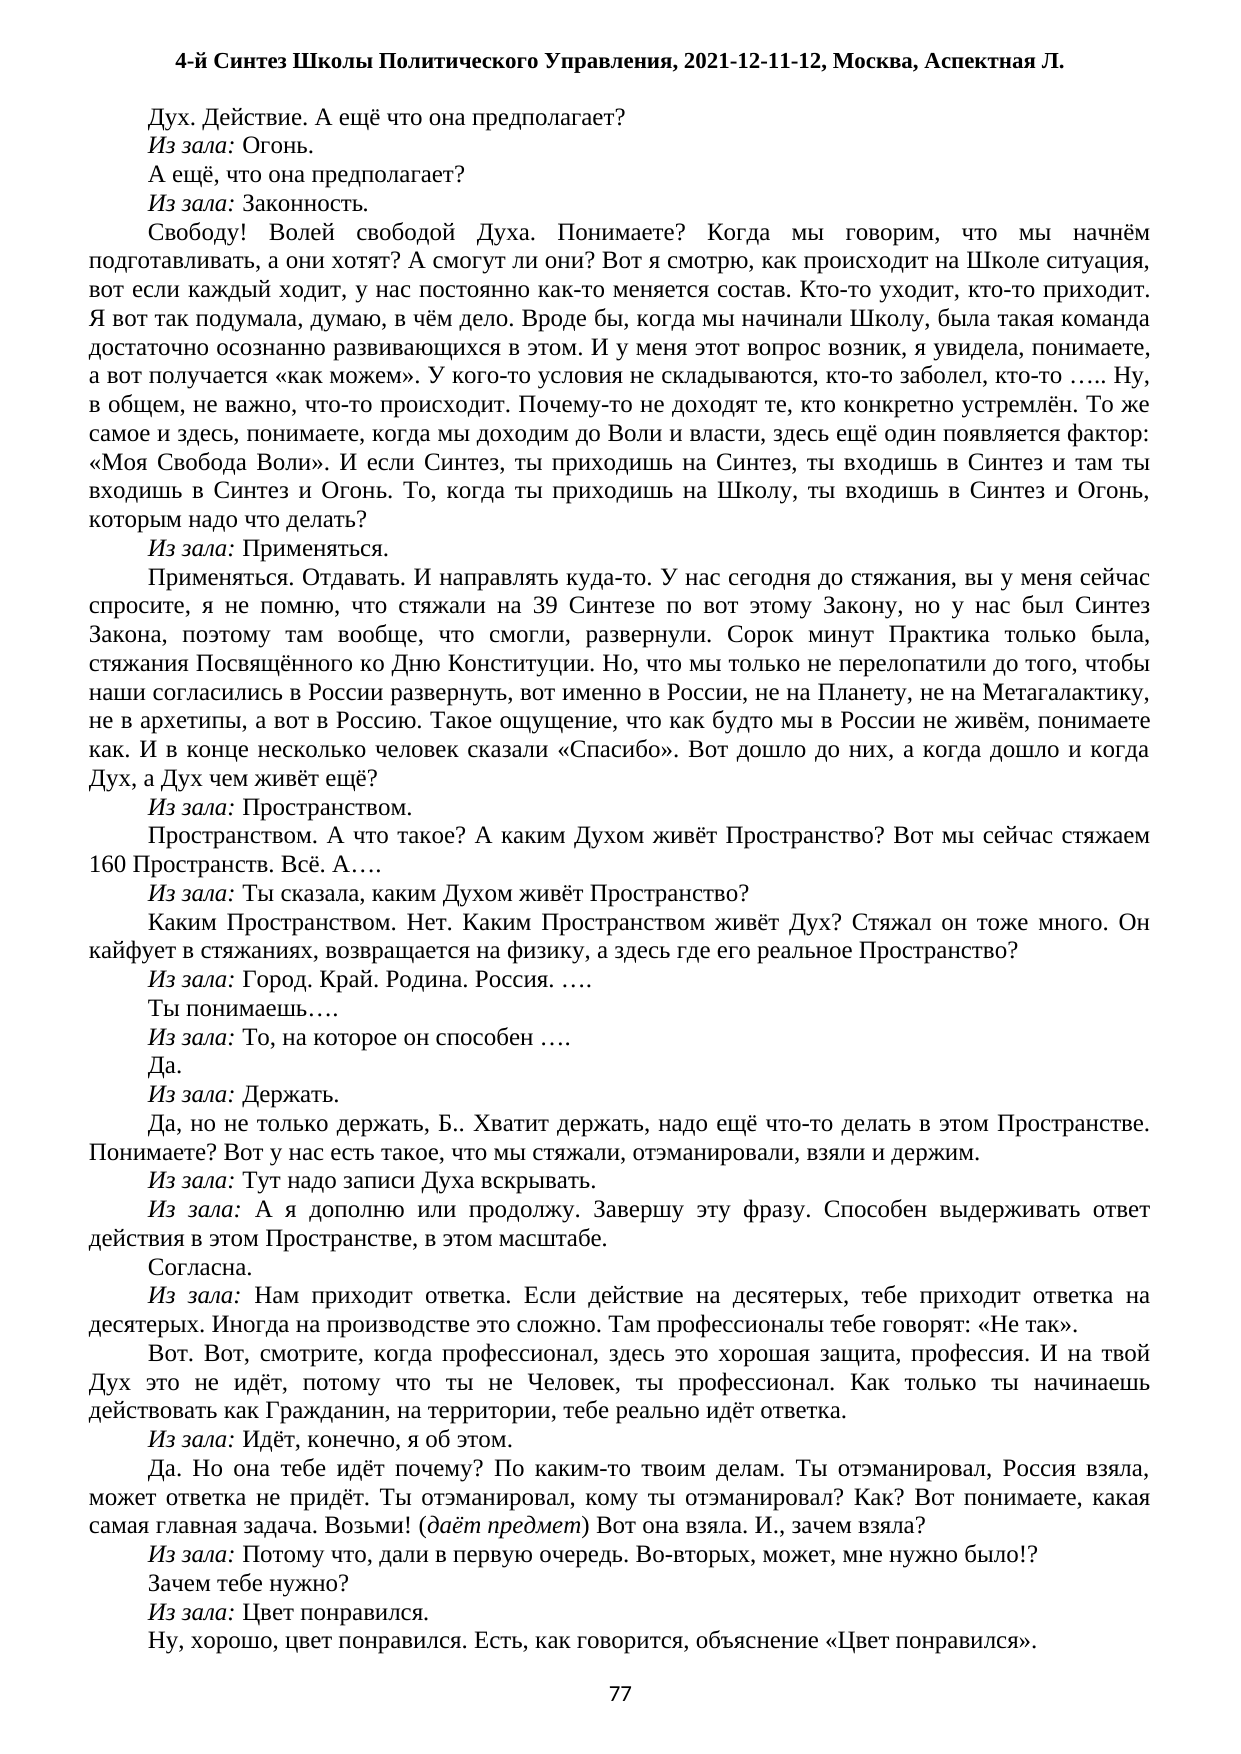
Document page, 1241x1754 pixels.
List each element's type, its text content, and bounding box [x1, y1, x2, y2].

text Из зала: А я дополню или продолжу. Завершу эту фразу. Способен выдерживать ответ действия в этом Пространстве, в этом масштабе. [89, 1194, 1152, 1252]
text Применяться. Отдавать. И направлять куда-то. У нас сегодня до стяжания, вы у меня сейчас спросите, я не помню, что стяжали на 39 Синтезе по вот этому Закону, но у нас был Синтез Закона, поэтому там вообще, что смогли, развернули. Сорок минут Практика только была, стяжания Посвящённого ко Дню Конституции. Но, что мы только не перелопатили до того, чтобы наши согласились в России развернуть, вот именно в России, не на Планету, не на Метагалактику, не в архетипы, а вот в Россию. Такое ощущение, что как будто мы в России не живём, понимаете как. И в конце несколько человек сказали «Спасибо». Вот дошло до них, а когда дошло и когда Дух, а Дух чем живёт ещё? [89, 562, 1152, 792]
text Из зала: Держать. [89, 1079, 1152, 1108]
text Ну, хорошо, цвет понравился. Есть, как говорится, объяснение «Цвет понравился». [89, 1625, 1152, 1654]
text Из зала: Нам приходит ответка. Если действие на десятерых, тебе приходит ответка на десятерых. Иногда на производстве это сложно. Там профессионалы тебе говорят: «Не так». [89, 1280, 1152, 1338]
text Вот. Вот, смотрите, когда профессионал, здесь это хорошая защита, профессия. И на твой Дух это не идёт, потому что ты не Человек, ты профессионал. Как только ты начинаешь действовать как Гражданин, на территории, тебе реально идёт ответка. [89, 1338, 1152, 1424]
text Из зала: Потому что, дали в первую очередь. Во-вторых, может, мне нужно было!? [89, 1539, 1152, 1568]
text Пространством. А что такое? А каким Духом живёт Пространство? Вот мы сейчас стяжаем 160 Пространств. Всё. А…. [89, 820, 1152, 878]
text Согласна. [89, 1252, 1152, 1280]
text Из зала: Применяться. [89, 533, 1152, 562]
text Ты понимаешь…. [89, 993, 1152, 1022]
text Из зала: Ты сказала, каким Духом живёт Пространство? [89, 878, 1152, 907]
text Из зала: То, на которое он способен …. [89, 1022, 1152, 1050]
text Из зала: Тут надо записи Духа вскрывать. [89, 1165, 1152, 1194]
text Да, но не только держать, Б.. Хватит держать, надо ещё что-то делать в этом Пространстве. Понимаете? Вот у нас есть такое, что мы стяжали, отэманировали, взяли и держим. [89, 1108, 1152, 1165]
text Из зала: Пространством. [89, 792, 1152, 820]
text Из зала: Огонь. [89, 130, 1152, 159]
text Из зала: Законность. [89, 188, 1152, 217]
text Свободу! Волей свободой Духа. Понимаете? Когда мы говорим, что мы начнём подготавливать, а они хотят? А смогут ли они? Вот я смотрю, как происходит на Школе ситуация, вот если каждый ходит, у нас постоянно как-то меняется состав. Кто-то уходит, кто-то приходит. Я вот так подумала, думаю, в чём дело. Вроде бы, когда мы начинали Школу, была такая команда достаточно осознанно развивающихся в этом. И у меня этот вопрос возник, я увидела, понимаете, а вот получается «как можем». У кого-то условия не складываются, кто-то заболел, кто-то ….. Ну, в общем, не важно, что-то происходит. Почему-то не доходят те, кто конкретно устремлён. То же самое и здесь, понимаете, когда мы доходим до Воли и власти, здесь ещё один появляется фактор: «Моя Свобода Воли». И если Синтез, ты приходишь на Синтез, ты входишь в Синтез и там ты входишь в Синтез и Огонь. То, когда ты приходишь на Школу, ты входишь в Синтез и Огонь, которым надо что делать? [89, 217, 1152, 533]
text Из зала: Цвет понравился. [89, 1597, 1152, 1625]
text А ещё, что она предполагает? [89, 159, 1152, 188]
text Каким Пространством. Нет. Каким Пространством живёт Дух? Стяжал он тоже много. Он кайфует в стяжаниях, возвращается на физику, а здесь где его реальное Пространство? [89, 907, 1152, 964]
text Зачем тебе нужно? [89, 1568, 1152, 1597]
text Из зала: Идёт, конечно, я об этом. [89, 1424, 1152, 1453]
text Да. [89, 1050, 1152, 1079]
text Дух. Действие. А ещё что она предполагает? [89, 102, 1152, 130]
text Да. Но она тебе идёт почему? По каким-то твоим делам. Ты отэманировал, Россия взяла, может ответка не придёт. Ты отэманировал, кому ты отэманировал? Как? Вот понимаете, какая самая главная задача. Возьми! (даёт предмет) Вот она взяла. И., зачем взяла? [89, 1453, 1152, 1539]
text Из зала: Город. Край. Родина. Россия. …. [89, 964, 1152, 993]
